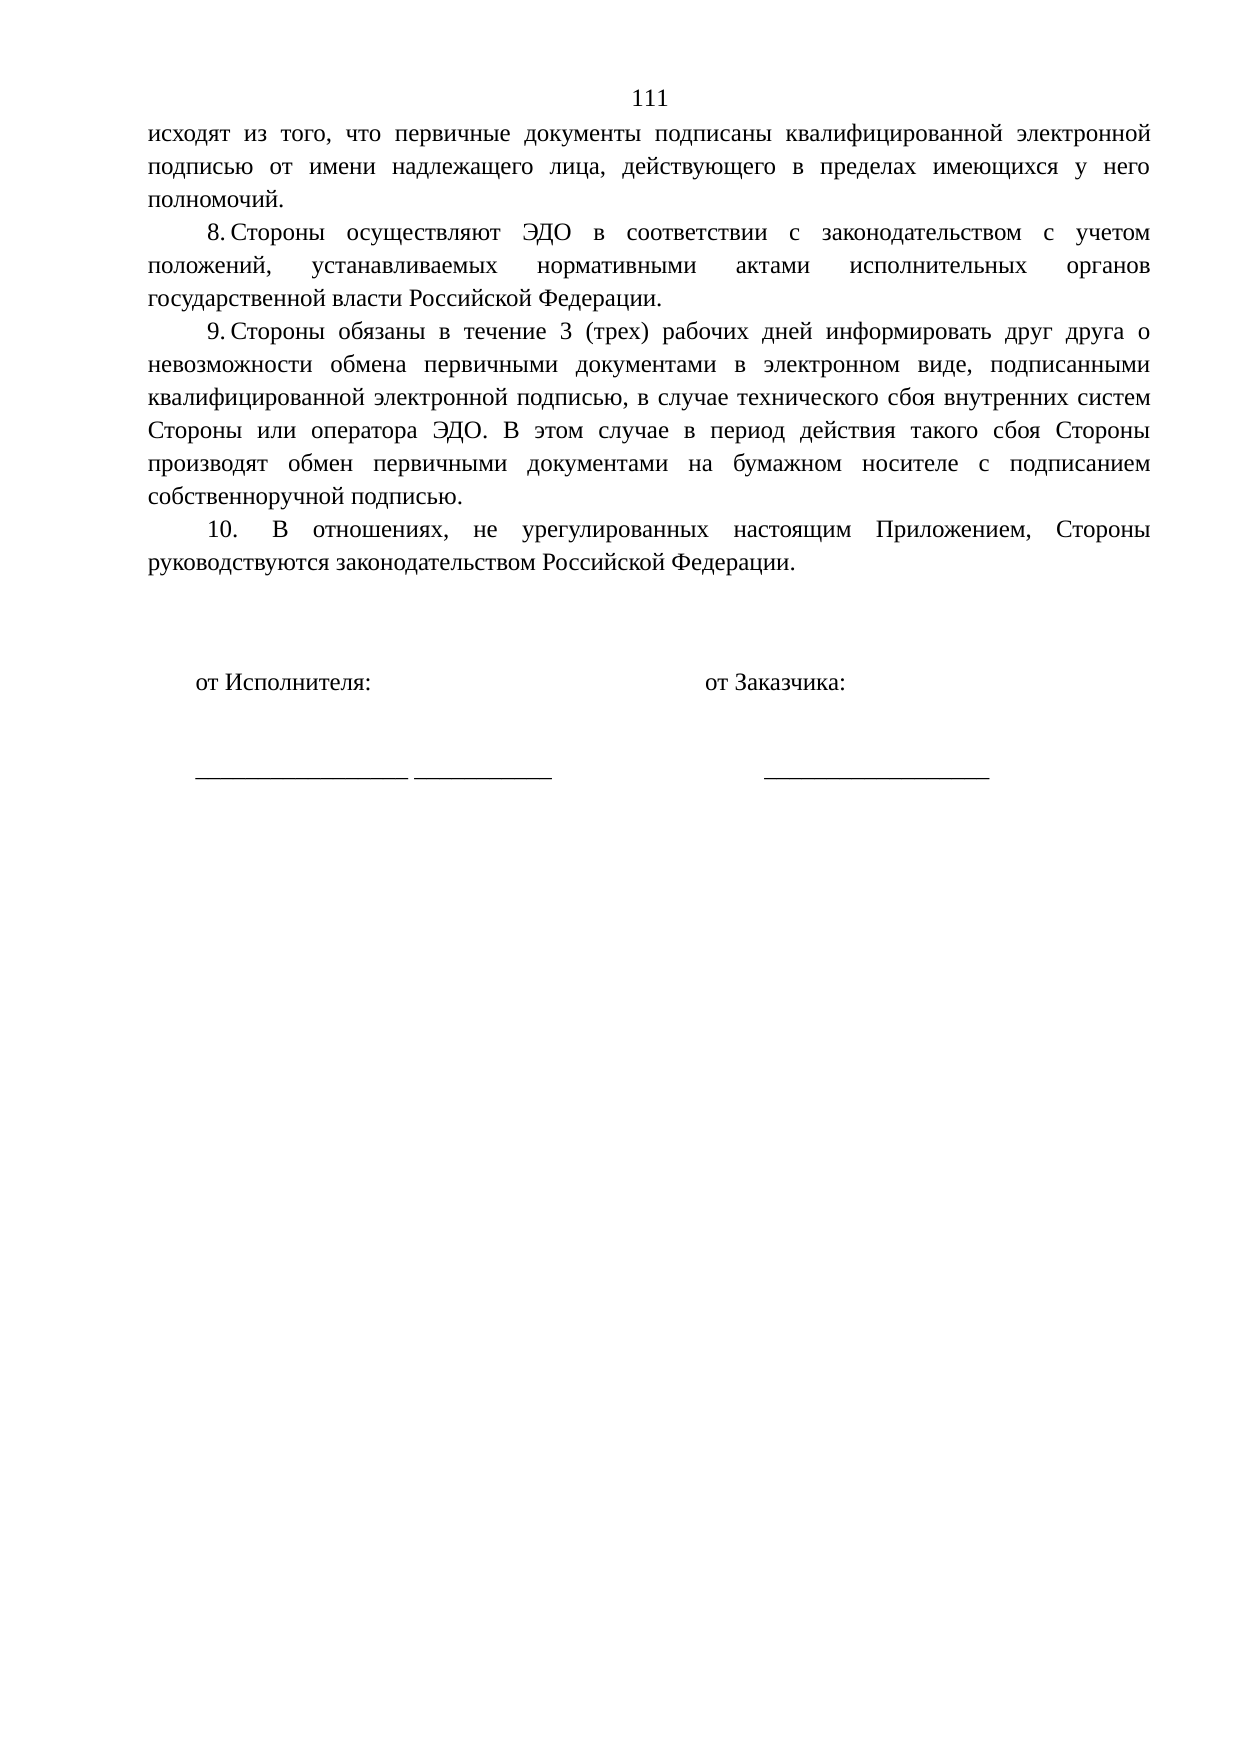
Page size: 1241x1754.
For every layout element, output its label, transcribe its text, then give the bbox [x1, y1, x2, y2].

table_header от Исполнителя: _________________ ___________ [125, 667, 634, 853]
list Стороны осуществляют ЭДО в соответствии с законодательством с учетом положений, устанавливаемых нормативными актами исполнительных органов государственной власти Российской Федерации. [148, 217, 1152, 312]
list Стороны обязаны в течение 3 (трех) рабочих дней информировать друг друга о невозможности обмена первичными документами в электронном виде, подписанными квалифицированной электронной подписью, в случае технического сбоя внутренних систем Стороны или оператора ЭДО. В этом случае в период действия такого сбоя Стороны производят обмен первичными документами на бумажном носителе с подписанием собственноручной подписью. [148, 316, 1152, 510]
table_header от Заказчика: __________________ [635, 667, 1136, 853]
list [148, 118, 1152, 213]
list В отношениях, не урегулированных настоящим Приложением, Стороны руководствуются законодательством Российской Федерации. [148, 514, 1152, 576]
